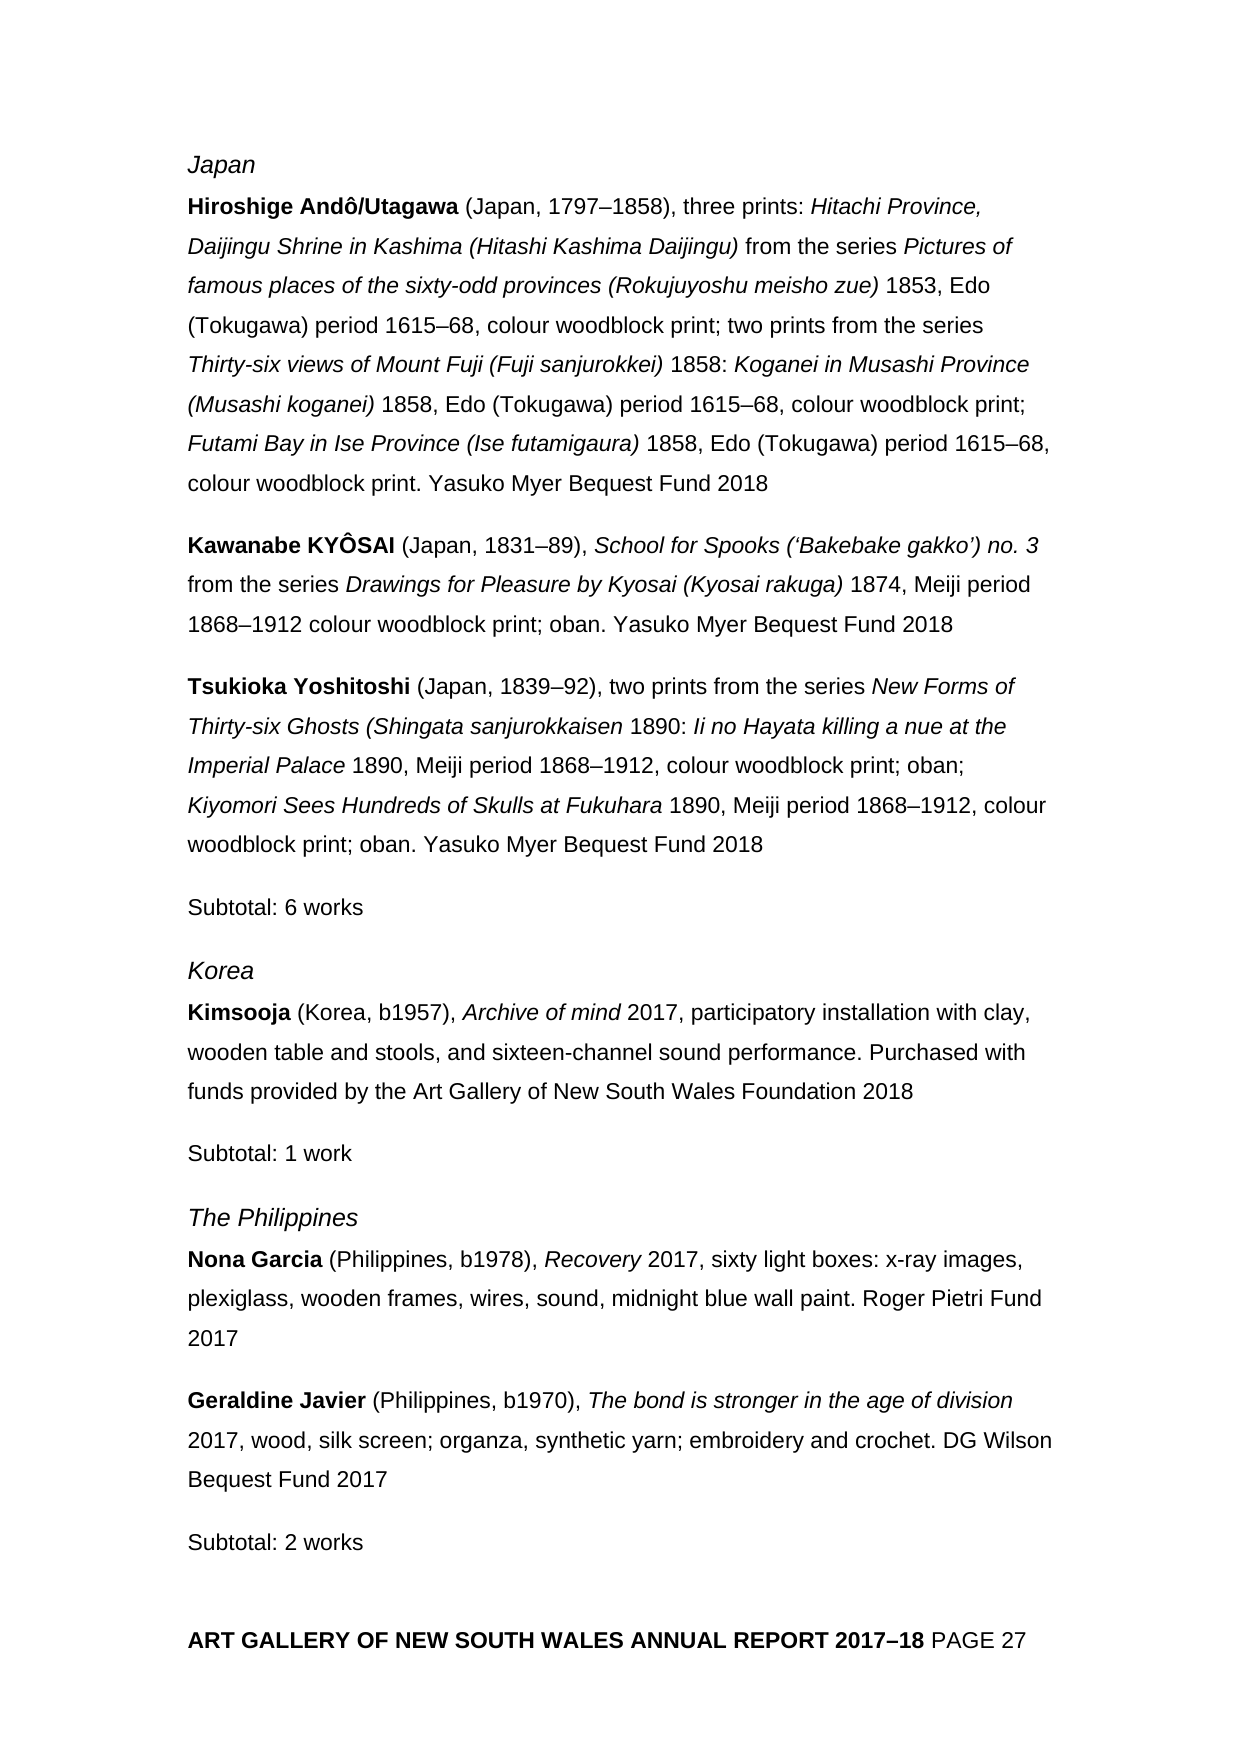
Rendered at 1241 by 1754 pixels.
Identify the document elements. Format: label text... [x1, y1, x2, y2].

subtitle Korea [187, 956, 1053, 985]
text Kimsooja (Korea, b1957), Archive of mind 2017, participatory installation with clay, wooden table and stools, and sixteen-channel sound performance. Purchased with funds provided by the Art Gallery of New South Wales Foundation 2018 [187, 999, 1053, 1104]
text Tsukioka Yoshitoshi (Japan, 1839–92), two prints from the series New Forms of Thirty-six Ghosts (Shingata sanjurokkaisen 1890: Ii no Hayata killing a nue at the Imperial Palace 1890, Meiji period 1868–1912, colour woodblock print; oban; Kiyomori Sees Hundreds of Skulls at Fukuhara 1890, Meiji period 1868–1912, colour woodblock print; oban. Yasuko Myer Bequest Fund 2018 [187, 673, 1053, 857]
text Geraldine Javier (Philippines, b1970), The bond is stronger in the age of division 2017, wood, silk screen; organza, synthetic yarn; embroidery and crochet. DG Wilson Bequest Fund 2017 [187, 1387, 1053, 1493]
text Subtotal: 1 work [187, 1140, 1053, 1167]
text Subtotal: 6 works [187, 893, 1053, 920]
subtitle Japan [187, 150, 1053, 179]
text Hiroshige Andô/Utagawa (Japan, 1797–1858), three prints: Hitachi Province, Daijingu Shrine in Kashima (Hitashi Kashima Daijingu) from the series Pictures of famous places of the sixty-odd provinces (Rokujuyoshu meisho zue) 1853, Edo (Tokugawa) period 1615–68, colour woodblock print; two prints from the series Thirty-six views of Mount Fuji (Fuji sanjurokkei) 1858: Koganei in Musashi Province (Musashi koganei) 1858, Edo (Tokugawa) period 1615–68, colour woodblock print; Futami Bay in Ise Province (Ise futamigaura) 1858, Edo (Tokugawa) period 1615–68, colour woodblock print. Yasuko Myer Bequest Fund 2018 [187, 193, 1053, 496]
text Subtotal: 2 works [187, 1529, 1053, 1555]
text Nona Garcia (Philippines, b1978), Recovery 2017, sixty light boxes: x-ray images, plexiglass, wooden frames, wires, sound, midnight blue wall paint. Roger Pietri Fund 2017 [187, 1246, 1053, 1351]
text Kawanabe KYÔSAI (Japan, 1831–89), School for Spooks (‘Bakebake gakko’) no. 3 from the series Drawings for Pleasure by Kyosai (Kyosai rakuga) 1874, Meiji period 1868–1912 colour woodblock print; oban. Yasuko Myer Bequest Fund 2018 [187, 532, 1053, 637]
subtitle The Philippines [187, 1203, 1053, 1232]
